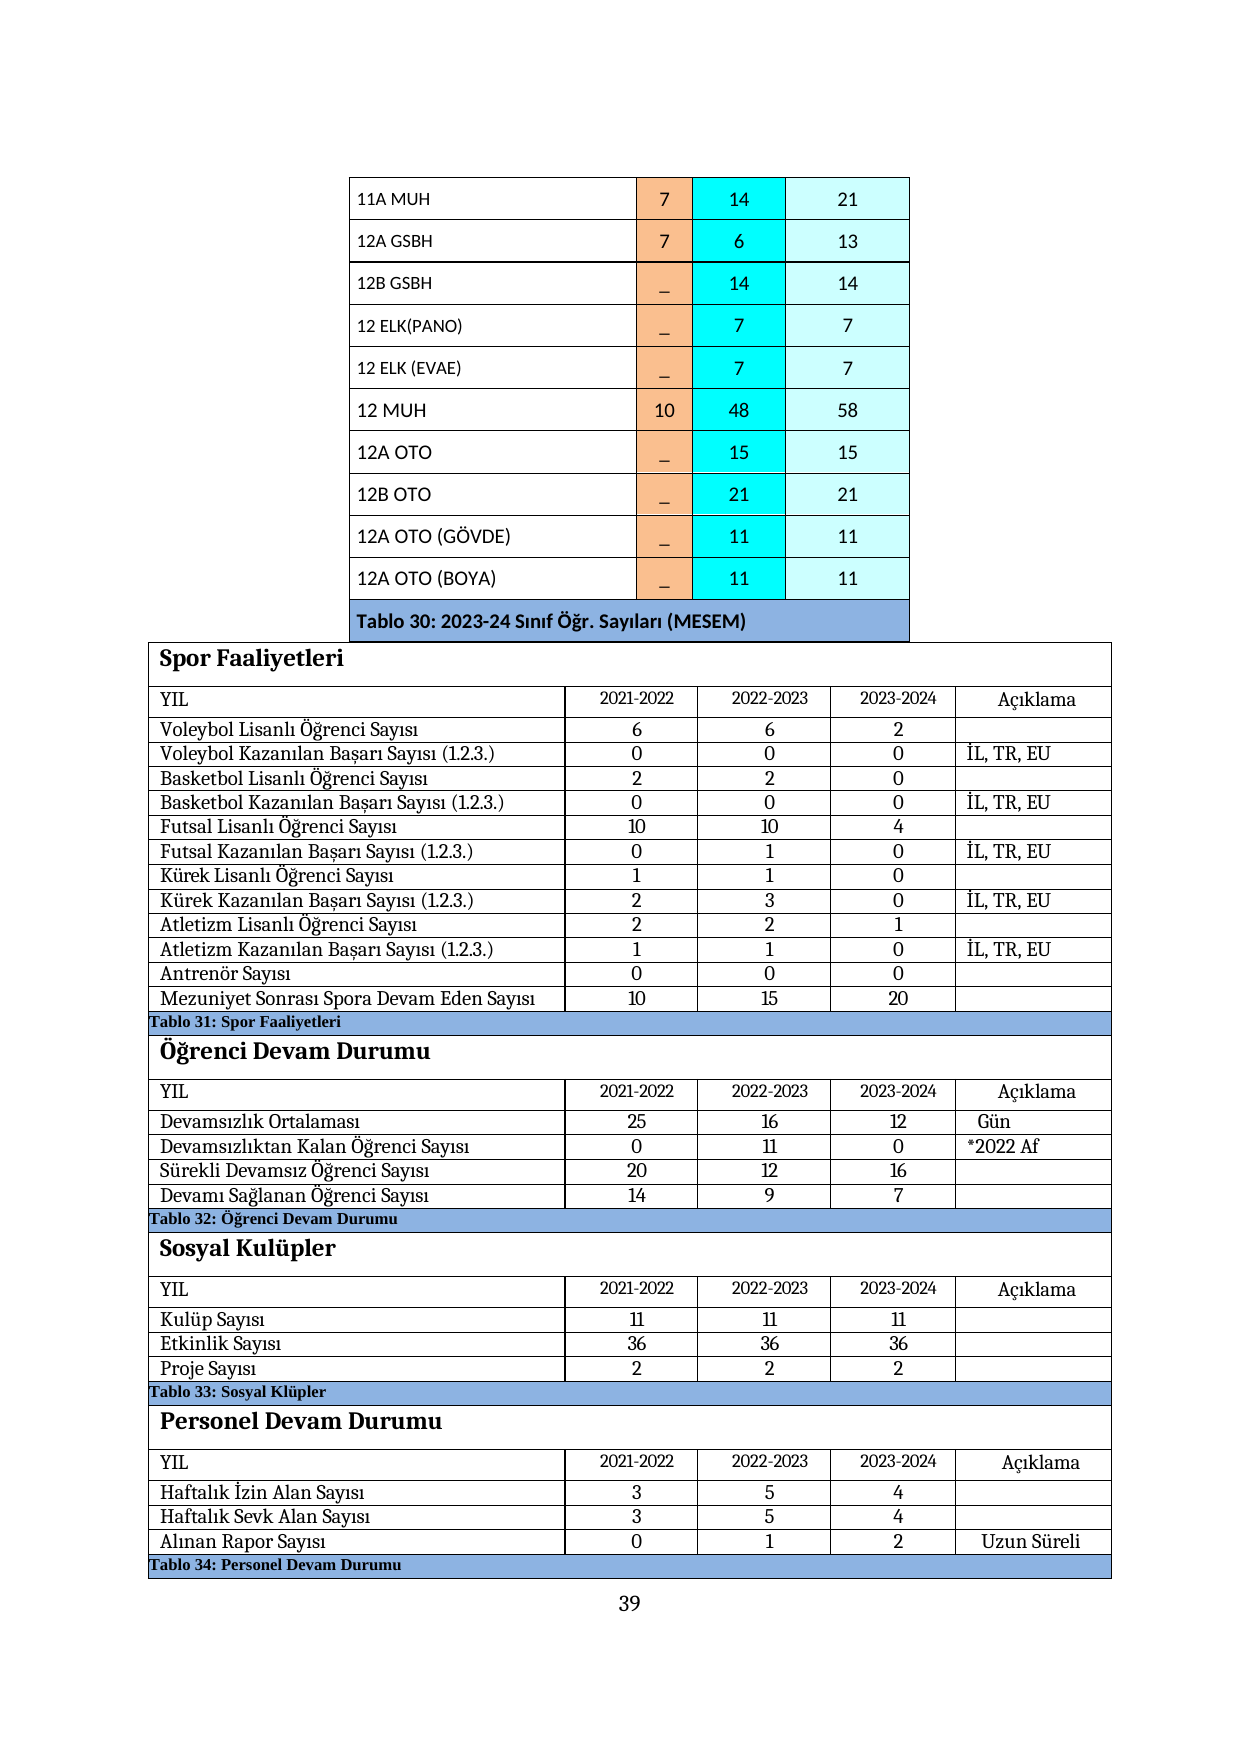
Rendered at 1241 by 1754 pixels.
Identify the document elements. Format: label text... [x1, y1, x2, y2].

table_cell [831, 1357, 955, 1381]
table_cell 12 [698, 1160, 830, 1183]
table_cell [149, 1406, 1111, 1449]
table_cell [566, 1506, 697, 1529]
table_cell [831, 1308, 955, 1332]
table_cell 16 [831, 1160, 955, 1183]
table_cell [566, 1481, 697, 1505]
table_cell 2 [831, 718, 955, 742]
table_cell Tablo 30: 2023-24 Sınıf Öğr. Sayıları (MESEM) [350, 600, 909, 641]
table_cell 0 [566, 1135, 697, 1159]
table_cell 0 [831, 840, 955, 864]
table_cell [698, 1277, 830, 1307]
table_cell 7 [693, 305, 785, 346]
table_cell 10 [698, 816, 830, 839]
table_cell İL, TR, EU [956, 938, 1111, 962]
table_cell [956, 865, 1111, 888]
table_cell [956, 718, 1111, 742]
table_cell Antrenör Sayısı [149, 963, 564, 986]
table_cell [956, 987, 1111, 1011]
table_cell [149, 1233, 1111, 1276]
table_cell 0 [831, 865, 955, 888]
table_cell Devamı Sağlanan Öğrenci Sayısı [149, 1185, 564, 1208]
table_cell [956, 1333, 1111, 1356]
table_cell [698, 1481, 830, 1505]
table_cell 4 [831, 816, 955, 839]
table_cell 15 [693, 431, 785, 472]
table_cell _ [637, 474, 692, 514]
table_cell 2022-2023 [698, 1080, 830, 1110]
table_cell 2023-2024 [831, 687, 955, 717]
table_cell 6 [698, 718, 830, 742]
table_cell Öğrenci Devam Durumu [149, 1036, 1111, 1079]
table_cell 0 [566, 840, 697, 864]
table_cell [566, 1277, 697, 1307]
table_cell 2021-2022 [566, 687, 697, 717]
table_cell 7 [786, 347, 909, 388]
table_cell 15 [786, 431, 909, 472]
table_cell 11 [786, 516, 909, 557]
table_cell 11A MUH [350, 178, 636, 219]
table_cell _ [637, 516, 692, 557]
table_cell 0 [566, 743, 697, 766]
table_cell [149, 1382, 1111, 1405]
table_cell 15 [698, 987, 830, 1011]
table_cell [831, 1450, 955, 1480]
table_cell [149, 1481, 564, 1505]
table_cell 0 [831, 890, 955, 913]
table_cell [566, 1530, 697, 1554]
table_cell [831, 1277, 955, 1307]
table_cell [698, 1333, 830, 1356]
table_cell 10 [566, 816, 697, 839]
table_cell 2 [698, 914, 830, 937]
table_cell 2021-2022 [566, 1080, 697, 1110]
table_cell 2 [566, 767, 697, 790]
table_cell İL, TR, EU [956, 890, 1111, 913]
table_cell 12A OTO (BOYA) [350, 558, 636, 599]
table_cell 10 [566, 987, 697, 1011]
table_cell 12A GSBH [350, 220, 636, 261]
table_cell 2022-2023 [698, 687, 830, 717]
table_cell 1 [566, 938, 697, 962]
table_cell Açıklama [956, 687, 1111, 717]
table_cell 14 [786, 263, 909, 304]
table_cell _ [637, 431, 692, 472]
table_cell Atletizm Kazanılan Başarı Sayısı (1.2.3.) [149, 938, 564, 962]
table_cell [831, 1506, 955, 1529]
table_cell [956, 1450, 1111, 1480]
table_cell 1 [566, 865, 697, 888]
table_cell 12B GSBH [350, 263, 636, 304]
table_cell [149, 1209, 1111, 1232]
table_cell 0 [566, 791, 697, 815]
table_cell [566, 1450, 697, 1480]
table_cell 20 [566, 1160, 697, 1183]
table_cell Basketbol Lisanlı Öğrenci Sayısı [149, 767, 564, 790]
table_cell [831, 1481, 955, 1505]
table_cell 1 [698, 938, 830, 962]
table_cell [956, 767, 1111, 790]
table_cell 12B OTO [350, 474, 636, 514]
table_header Spor Faaliyetleri [149, 643, 1111, 686]
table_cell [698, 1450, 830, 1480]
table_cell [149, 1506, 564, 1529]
table_cell 7 [693, 347, 785, 388]
table_cell 16 [698, 1111, 830, 1134]
table_cell 0 [831, 743, 955, 766]
table_cell 1 [698, 840, 830, 864]
table_cell Tablo 31: Spor Faaliyetleri [149, 1012, 1111, 1035]
table_cell 2 [566, 914, 697, 937]
table_cell 7 [637, 178, 692, 219]
table_cell _ [637, 558, 692, 599]
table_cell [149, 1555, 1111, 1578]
table_cell *2022 Af [956, 1135, 1111, 1159]
table_cell 0 [831, 1135, 955, 1159]
table_cell _ [637, 347, 692, 388]
table_cell İL, TR, EU [956, 791, 1111, 815]
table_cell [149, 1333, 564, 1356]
table_cell Voleybol Kazanılan Başarı Sayısı (1.2.3.) [149, 743, 564, 766]
table_cell 1 [698, 865, 830, 888]
table_cell Mezuniyet Sonrası Spora Devam Eden Sayısı [149, 987, 564, 1011]
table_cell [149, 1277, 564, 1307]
table_cell 7 [637, 220, 692, 261]
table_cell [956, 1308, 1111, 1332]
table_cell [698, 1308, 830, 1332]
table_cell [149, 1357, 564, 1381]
table_cell 0 [698, 791, 830, 815]
table_cell 2 [566, 890, 697, 913]
table_cell 12 ELK(PANO) [350, 305, 636, 346]
table_cell [956, 1160, 1111, 1183]
table_cell 21 [786, 178, 909, 219]
table_cell 25 [566, 1111, 697, 1134]
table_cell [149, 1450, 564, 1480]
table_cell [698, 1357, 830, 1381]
table_cell 2023-2024 [831, 1080, 955, 1110]
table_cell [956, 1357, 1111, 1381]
table_cell Gün [956, 1111, 1111, 1134]
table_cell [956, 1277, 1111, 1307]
table_cell 20 [831, 987, 955, 1011]
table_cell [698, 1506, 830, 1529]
table_cell Sürekli Devamsız Öğrenci Sayısı [149, 1160, 564, 1183]
table_cell 9 [698, 1185, 830, 1208]
table_cell 13 [786, 220, 909, 261]
table_cell 0 [831, 791, 955, 815]
table_cell 11 [693, 558, 785, 599]
table_cell 58 [786, 389, 909, 430]
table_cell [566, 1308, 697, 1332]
table_cell Atletizm Lisanlı Öğrenci Sayısı [149, 914, 564, 937]
table_cell YIL [149, 687, 564, 717]
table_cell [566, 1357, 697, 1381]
table_cell 2 [698, 767, 830, 790]
table_cell 11 [786, 558, 909, 599]
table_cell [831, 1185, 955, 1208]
table_cell Basketbol Kazanılan Başarı Sayısı (1.2.3.) [149, 791, 564, 815]
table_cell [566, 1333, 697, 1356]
table_cell Voleybol Lisanlı Öğrenci Sayısı [149, 718, 564, 742]
table_cell 6 [693, 220, 785, 261]
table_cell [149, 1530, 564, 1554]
table_cell 0 [831, 963, 955, 986]
table_cell 21 [786, 474, 909, 514]
table_cell Kürek Lisanlı Öğrenci Sayısı [149, 865, 564, 888]
table_cell [956, 914, 1111, 937]
table_cell 12 MUH [350, 389, 636, 430]
table_cell 0 [698, 963, 830, 986]
table_cell 14 [566, 1185, 697, 1208]
table_cell 12A OTO (GÖVDE) [350, 516, 636, 557]
table_cell İL, TR, EU [956, 743, 1111, 766]
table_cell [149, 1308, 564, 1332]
table_cell Devamsızlıktan Kalan Öğrenci Sayısı [149, 1135, 564, 1159]
table_cell 0 [831, 938, 955, 962]
table_cell 6 [566, 718, 697, 742]
table_cell 0 [566, 963, 697, 986]
table_cell 11 [693, 516, 785, 557]
table_cell [956, 963, 1111, 986]
table_cell 12A OTO [350, 431, 636, 472]
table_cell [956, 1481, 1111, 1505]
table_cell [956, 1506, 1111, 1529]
table_cell 14 [693, 178, 785, 219]
table_cell 10 [637, 389, 692, 430]
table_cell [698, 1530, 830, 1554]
table_cell 21 [693, 474, 785, 514]
table_cell Futsal Kazanılan Başarı Sayısı (1.2.3.) [149, 840, 564, 864]
table_cell Kürek Kazanılan Başarı Sayısı (1.2.3.) [149, 890, 564, 913]
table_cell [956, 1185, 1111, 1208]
table_cell Futsal Lisanlı Öğrenci Sayısı [149, 816, 564, 839]
table_cell 11 [698, 1135, 830, 1159]
table_cell 3 [698, 890, 830, 913]
table_cell 1 [831, 914, 955, 937]
table_cell [956, 816, 1111, 839]
table_cell YIL [149, 1080, 564, 1110]
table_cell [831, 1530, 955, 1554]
table_cell 0 [698, 743, 830, 766]
table_cell 0 [831, 767, 955, 790]
table_cell 12 ELK (EVAE) [350, 347, 636, 388]
table_cell _ [637, 305, 692, 346]
table_cell 48 [693, 389, 785, 430]
table_cell 7 [786, 305, 909, 346]
table_cell 14 [693, 263, 785, 304]
table_cell İL, TR, EU [956, 840, 1111, 864]
table_cell Devamsızlık Ortalaması [149, 1111, 564, 1134]
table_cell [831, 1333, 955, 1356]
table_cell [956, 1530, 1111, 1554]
table_cell Açıklama [956, 1080, 1111, 1110]
table_cell _ [637, 263, 692, 304]
table_cell 12 [831, 1111, 955, 1134]
